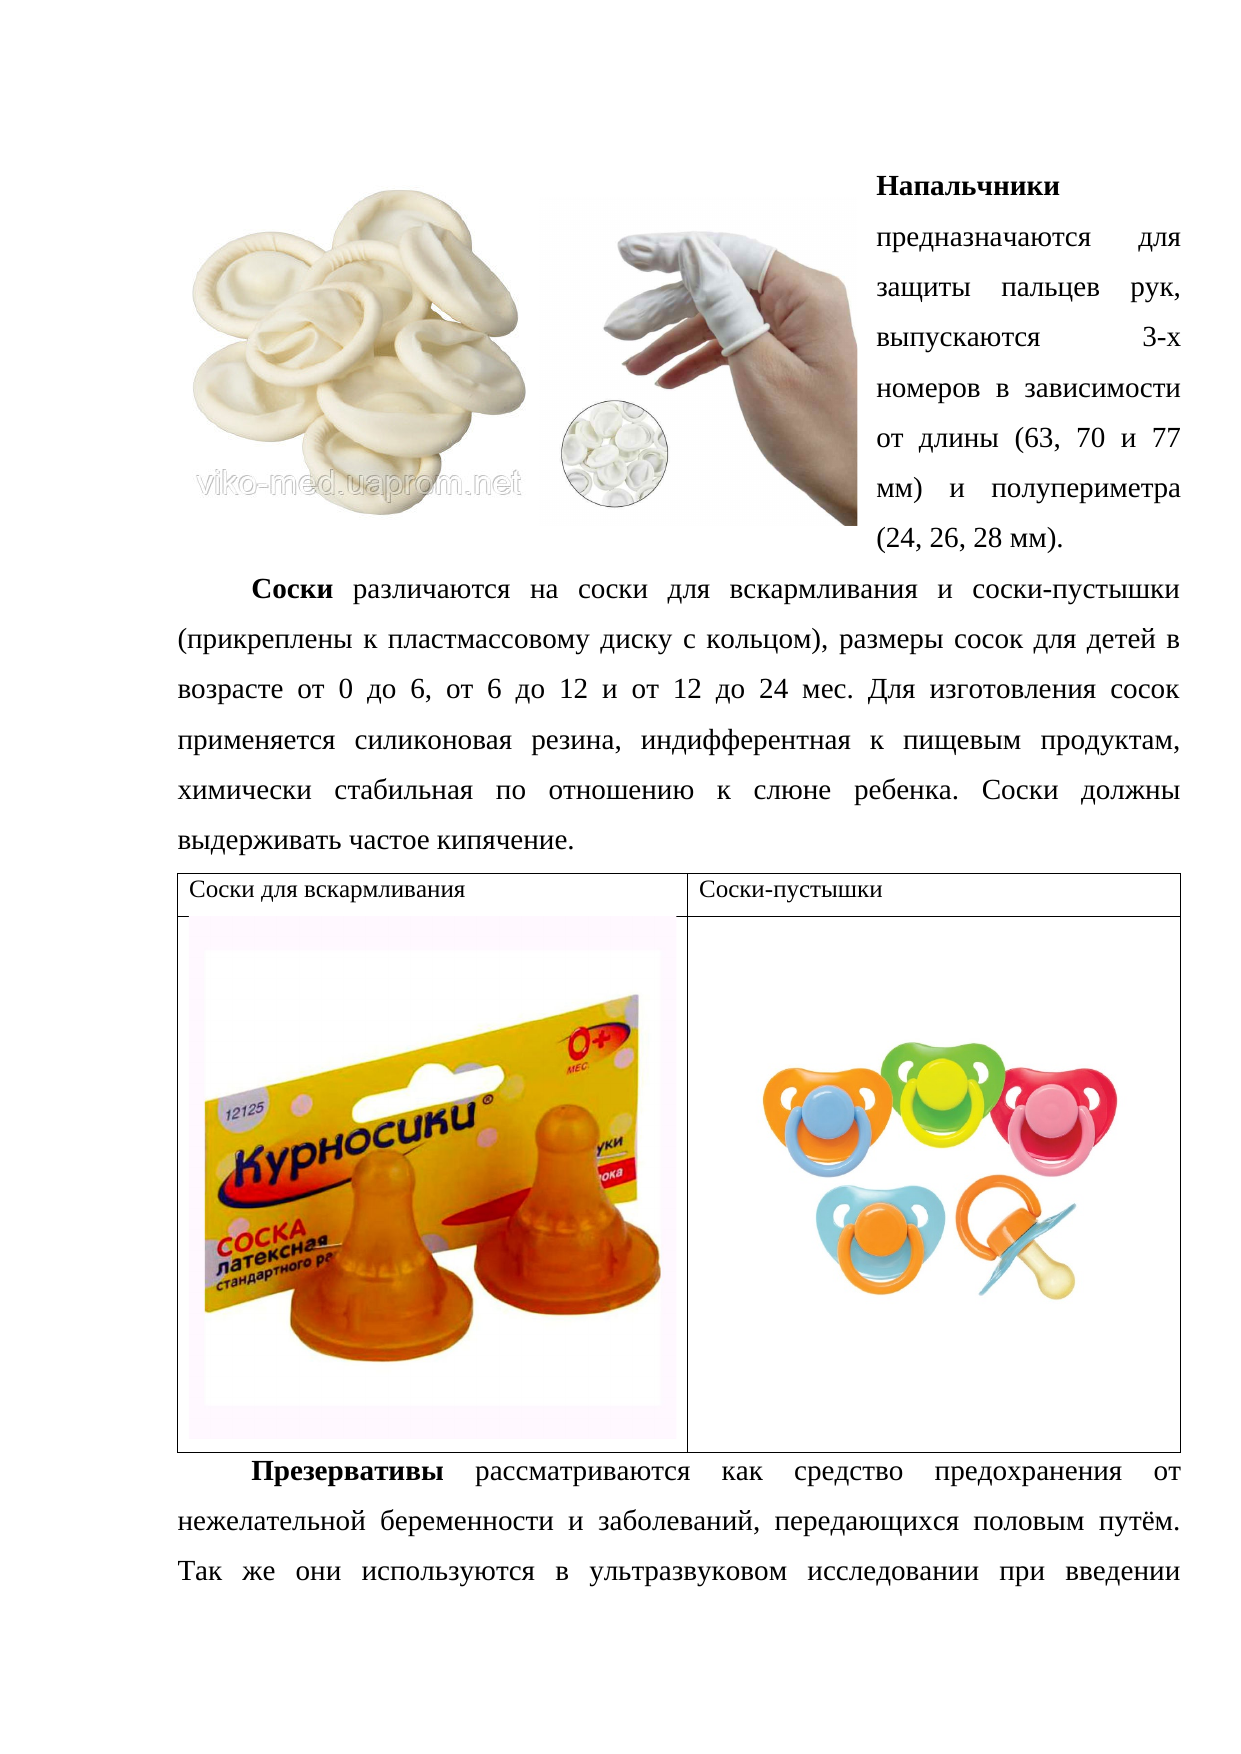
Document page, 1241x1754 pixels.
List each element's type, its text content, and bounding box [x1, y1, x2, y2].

picture [745, 1020, 1133, 1330]
table_header Соски-пустышки [688, 874, 1180, 916]
picture [177, 170, 858, 534]
text Соски различаются на соски для вскармливания и соски-пустышки (прикреплены к пластмассовому диску с кольцом), размеры сосок для детей в возрасте от 0 до 6, от 6 до 12 и от 12 до 24 мес. Для изготовления сосок применяется силиконовая резина, индифферентная к пищевым продуктам, химически стабильная по отношению к слюне ребенка. Соски должны выдерживать частое кипячение. [177, 571, 1181, 856]
table_cell [178, 917, 687, 1452]
table_cell [688, 917, 1180, 1452]
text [177, 1453, 1181, 1587]
picture [188, 916, 677, 1439]
table_header Соски для вскармливания [178, 874, 687, 916]
